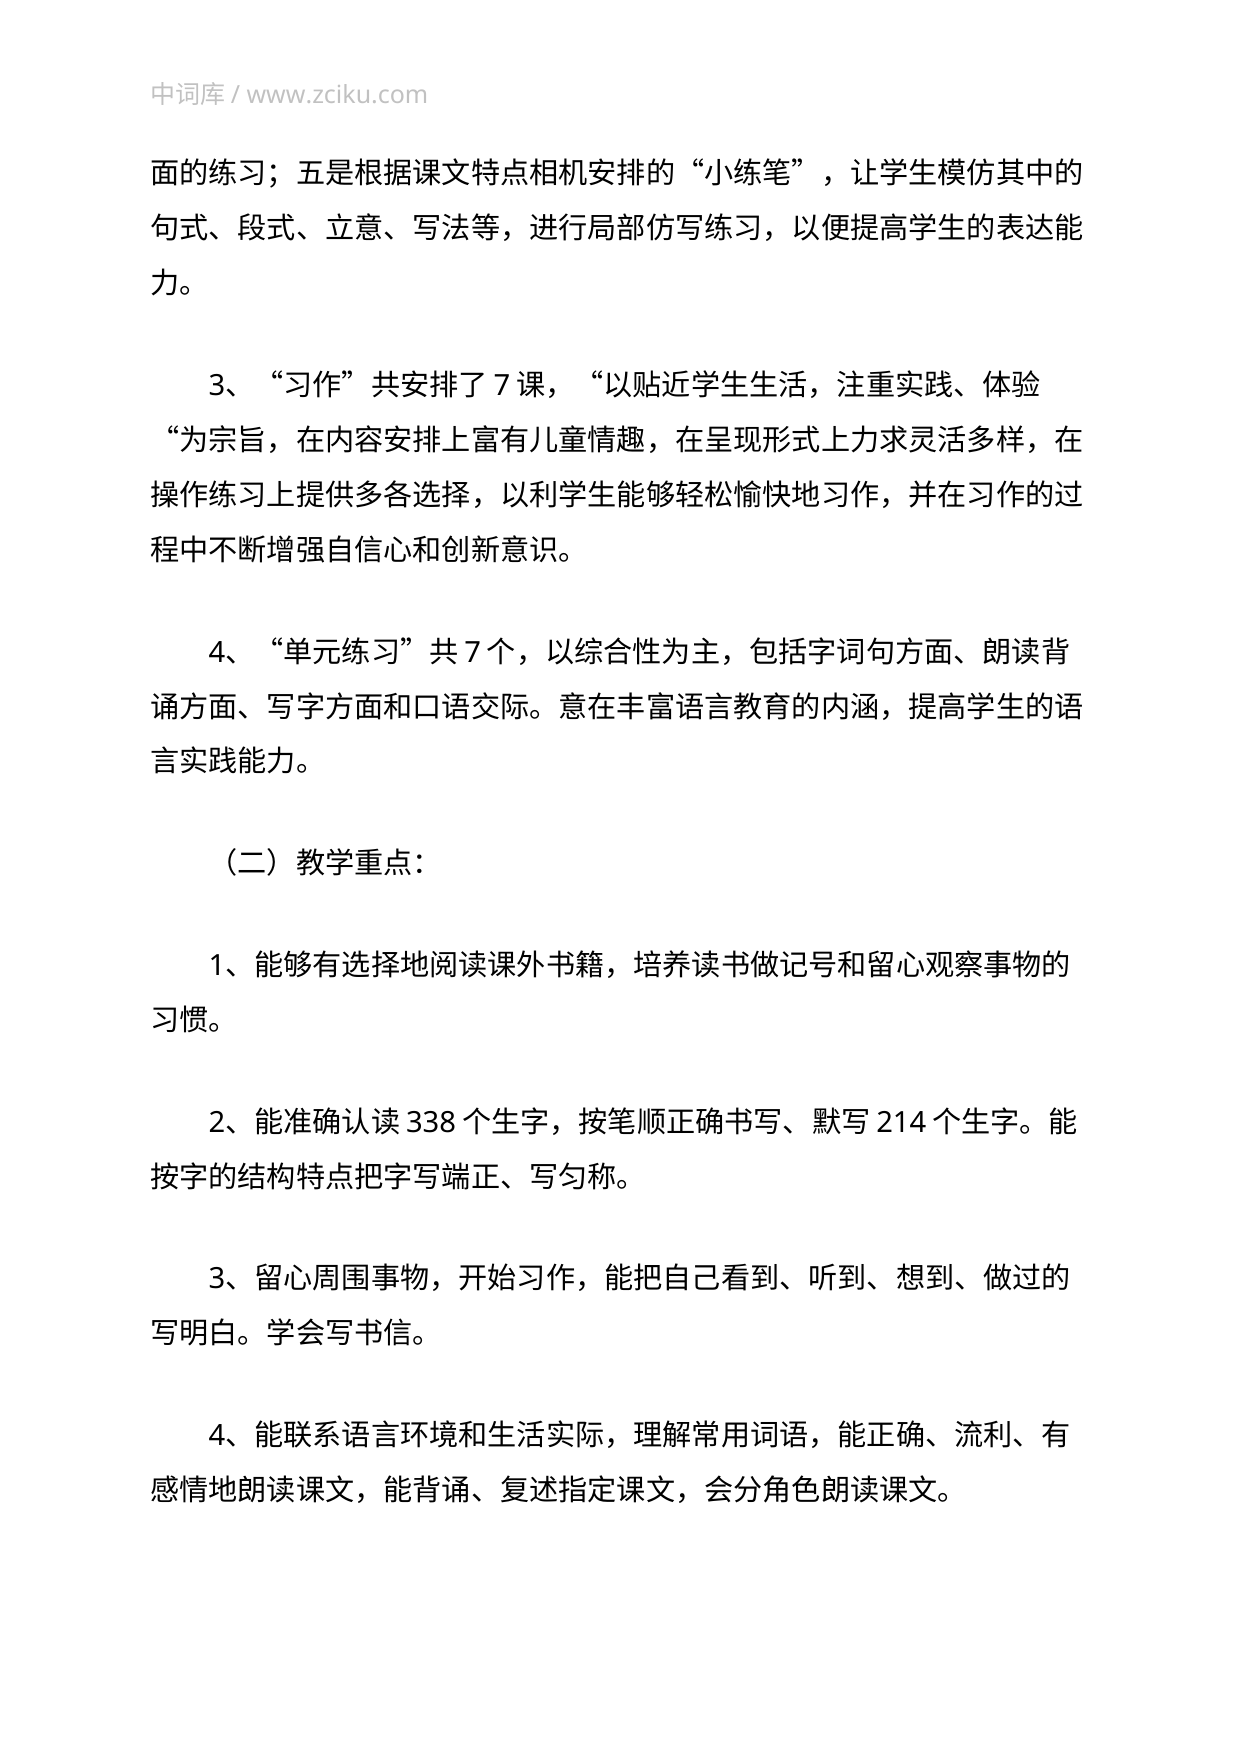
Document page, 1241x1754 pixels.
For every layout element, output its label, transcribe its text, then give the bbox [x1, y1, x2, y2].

text 3、留心周围事物，开始习作，能把自己看到、听到、想到、做过的写明白。学会写书信。 [150, 1255, 1090, 1352]
text 3、“习作”共安排了7课，“以贴近学生生活，注重实践、体验“为宗旨，在内容安排上富有儿童情趣，在呈现形式上力求灵活多样，在操作练习上提供多各选择，以利学生能够轻松愉快地习作，并在习作的过程中不断增强自信心和创新意识。 [150, 362, 1090, 569]
text （二）教学重点： [150, 840, 1090, 882]
text 4、“单元练习”共7个，以综合性为主，包括字词句方面、朗读背诵方面、写字方面和口语交际。意在丰富语言教育的内涵，提高学生的语言实践能力。 [150, 628, 1090, 780]
text 1、能够有选择地阅读课外书籍，培养读书做记号和留心观察事物的习惯。 [150, 942, 1090, 1039]
text 4、能联系语言环境和生活实际，理解常用词语，能正确、流利、有感情地朗读课文，能背诵、复述指定课文，会分角色朗读课文。 [150, 1412, 1090, 1509]
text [150, 150, 1090, 302]
text 2、能准确认读338个生字，按笔顺正确书写、默写214个生字。能按字的结构特点把字写端正、写匀称。 [150, 1098, 1090, 1196]
